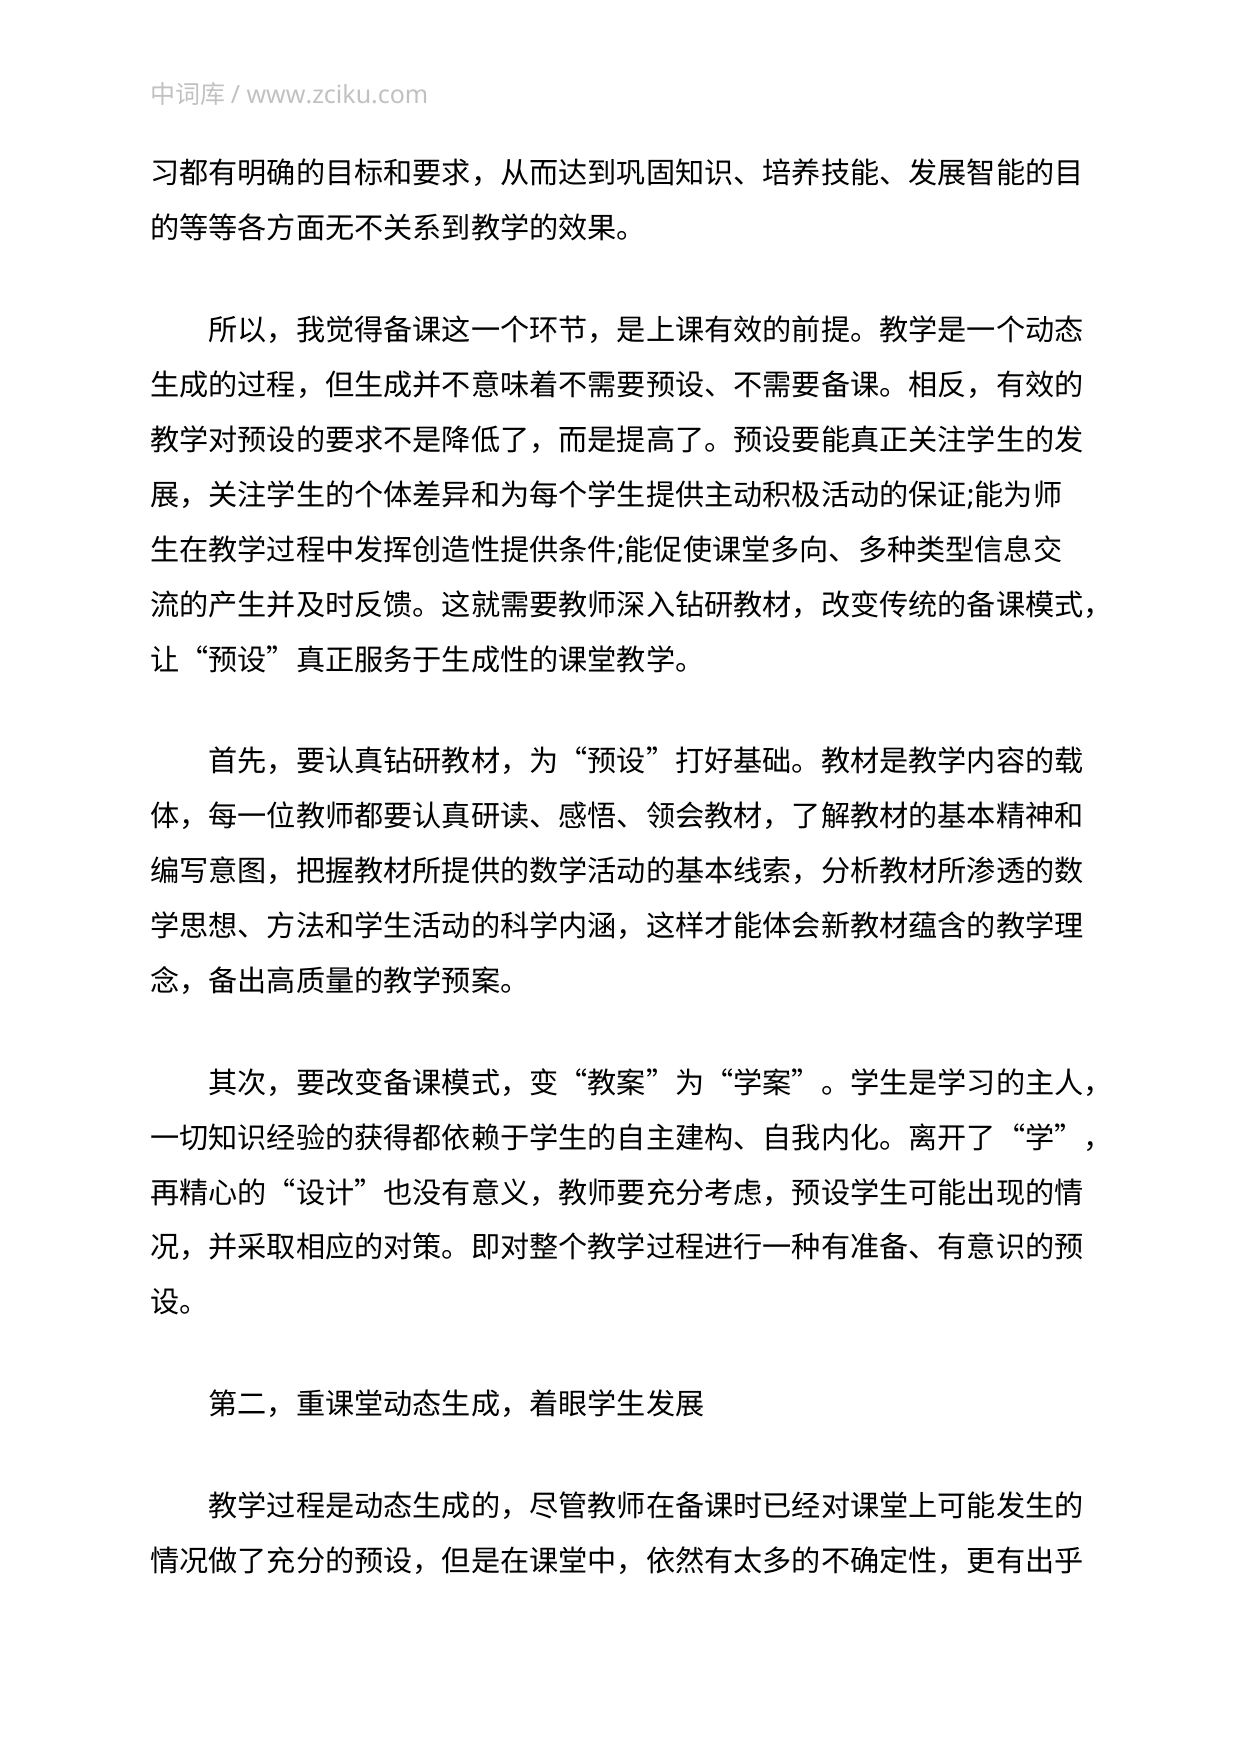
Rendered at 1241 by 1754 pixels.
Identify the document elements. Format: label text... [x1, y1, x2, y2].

text 其次，要改变备课模式，变“教案”为“学案”。学生是学习的主人，一切知识经验的获得都依赖于学生的自主建构、自我内化。离开了“学”，再精心的“设计”也没有意义，教师要充分考虑，预设学生可能出现的情况，并采取相应的对策。即对整个教学过程进行一种有准备、有意识的预设。 [150, 1059, 1090, 1321]
text 首先，要认真钻研教材，为“预设”打好基础。教材是教学内容的载体，每一位教师都要认真研读、感悟、领会教材，了解教材的基本精神和编写意图，把握教材所提供的数学活动的基本线索，分析教材所渗透的数学思想、方法和学生活动的科学内涵，这样才能体会新教材蕴含的教学理念，备出高质量的教学预案。 [150, 738, 1090, 1000]
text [150, 150, 1090, 247]
text 所以，我觉得备课这一个环节，是上课有效的前提。教学是一个动态生成的过程，但生成并不意味着不需要预设、不需要备课。相反，有效的教学对预设的要求不是降低了，而是提高了。预设要能真正关注学生的发展，关注学生的个体差异和为每个学生提供主动积极活动的保证;能为师生在教学过程中发挥创造性提供条件;能促使课堂多向、多种类型信息交流的产生并及时反馈。这就需要教师深入钻研教材，改变传统的备课模式，让“预设”真正服务于生成性的课堂教学。 [150, 307, 1090, 678]
text 第二，重课堂动态生成，着眼学生发展 [150, 1381, 1090, 1423]
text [150, 1482, 1090, 1580]
